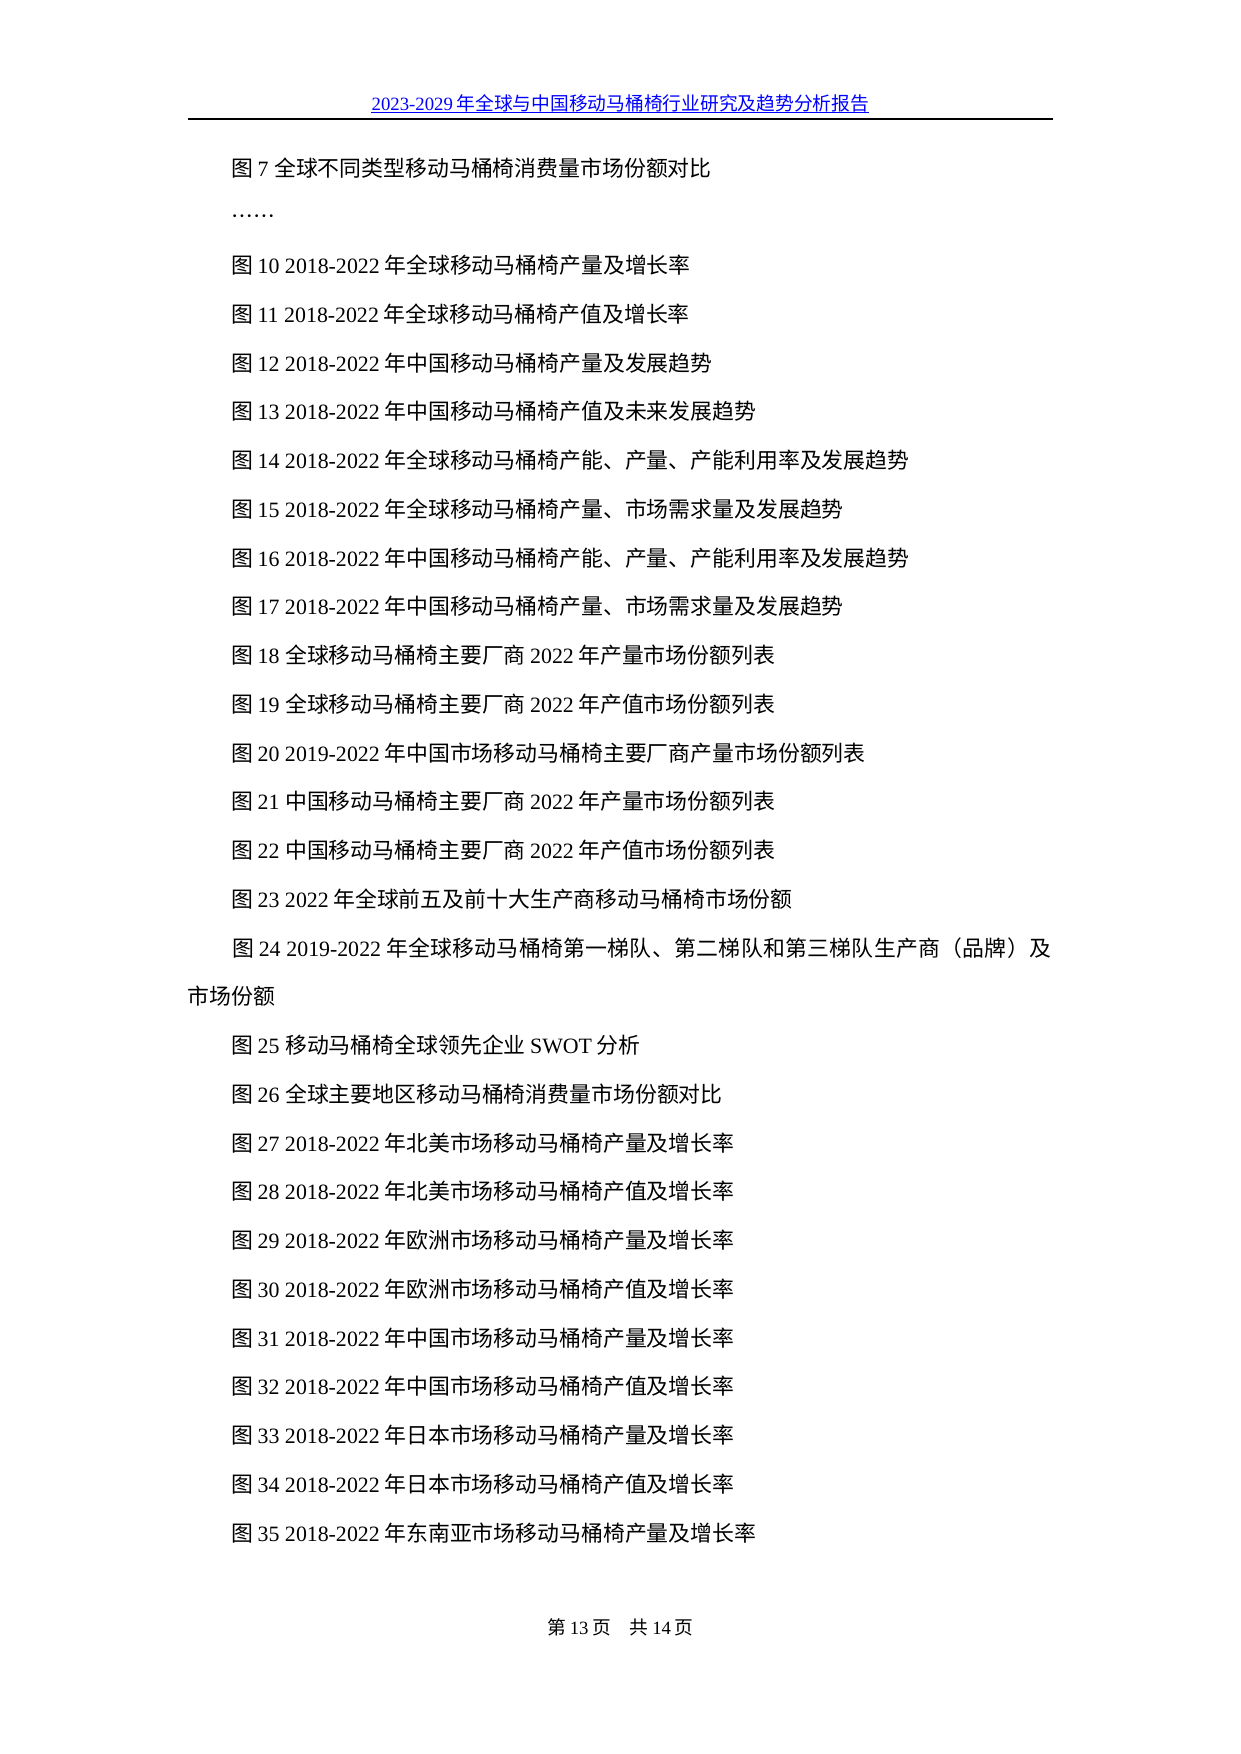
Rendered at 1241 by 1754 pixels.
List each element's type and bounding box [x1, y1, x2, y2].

text [187, 150, 1053, 1548]
